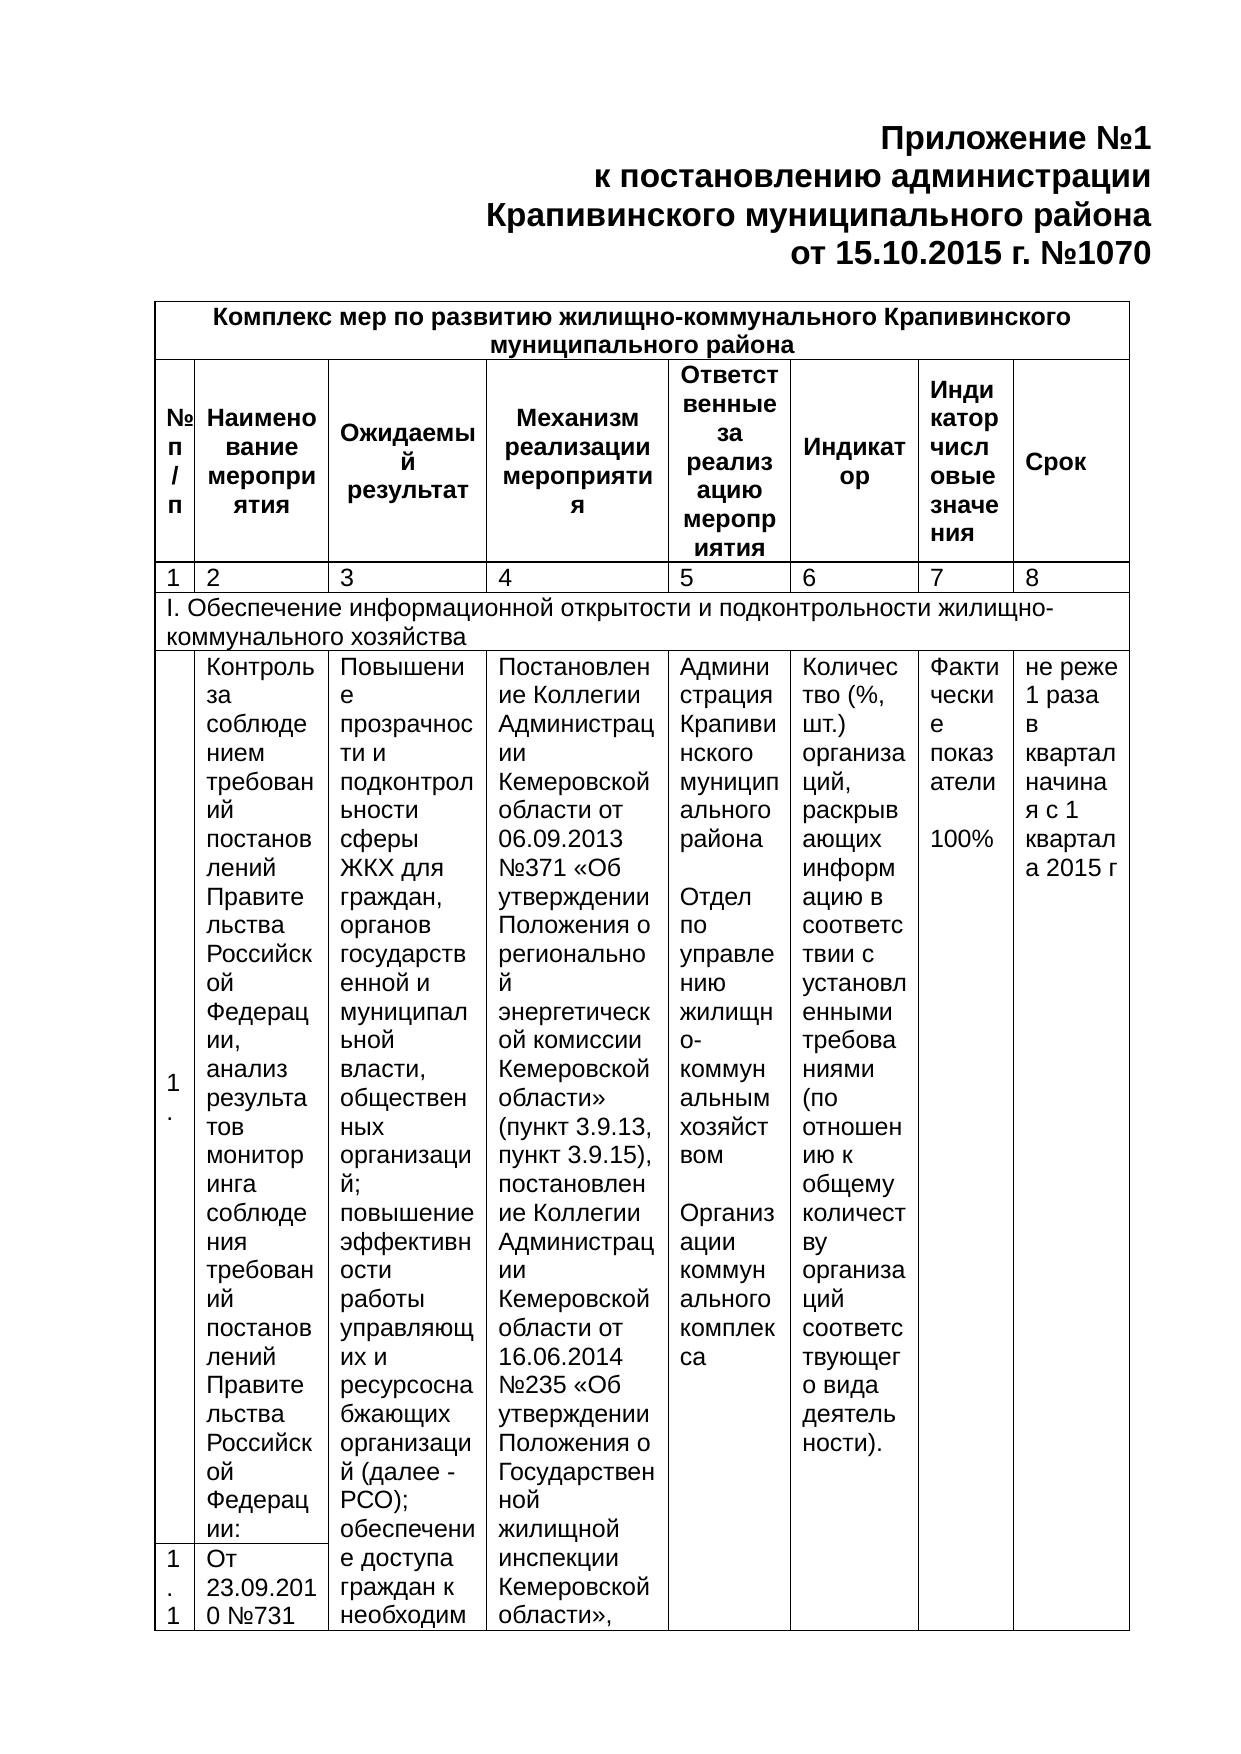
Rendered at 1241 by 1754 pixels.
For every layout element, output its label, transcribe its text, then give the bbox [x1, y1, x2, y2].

table_cell Индикатор числовые значения [919, 360, 1013, 561]
table_cell Ответственные за реализацию мероприятия [669, 360, 790, 561]
table_cell 5 [669, 563, 790, 592]
table_cell 1 [156, 563, 194, 592]
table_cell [195, 1544, 328, 1630]
table_cell 8 [1014, 563, 1129, 592]
table_cell 1. [156, 651, 194, 1543]
table_cell 6 [791, 563, 918, 592]
table_cell не реже 1 раза в квартал начиная с 1 квартала 2015 г [1014, 651, 1129, 1630]
table_cell 7 [919, 563, 1013, 592]
table_cell Наименование мероприятия [195, 360, 328, 561]
table_cell 4 [487, 563, 668, 592]
table_cell Повышение прозрачности и подконтрольности сферы ЖКХ для граждан, органов государственной и муниципальной власти, общественных организаций; повышение эффективности работы управляющих и ресурсоснабжающих организаций (далее - РСО); обеспечение доступа граждан к необходимой информации в сфере ЖКХ [329, 651, 486, 1630]
table_cell 2 [195, 563, 328, 592]
text к постановлению администрации [177, 157, 1152, 195]
table_cell Механизм реализации мероприятия [487, 360, 668, 561]
table_cell Администрация Крапивинского муниципального района Отдел по управлению жилищно-коммунальным хозяйством Организации коммунального комплекса [669, 651, 790, 1630]
text от 15.10.2015 г. №1070 [177, 233, 1152, 272]
table_cell Срок [1014, 360, 1129, 561]
table_cell 1.1 [156, 1544, 194, 1630]
table_cell Постановление Коллегии Администрации Кемеровской области от 06.09.2013 №371 «Об утверждении Положения о региональной энергетической комиссии Кемеровской области» (пункт 3.9.13, пункт 3.9.15), постановление Коллегии Администрации Кемеровской области от 16.06.2014 №235 «Об утверждении Положения о Государственной жилищной инспекции Кемеровской области», постановление Коллегии Администрации Кемеровской области от 02.10.2007 №275 «О создании департамента жилищно-коммунального и дорожного комплекса Кемеровской области» [487, 651, 668, 1630]
table_cell Ожидаемый результат [329, 360, 486, 561]
text Крапивинского муниципального района [177, 195, 1152, 233]
table_cell 3 [329, 563, 486, 592]
table_cell Контроль за соблюдением требований постановлений Правительства Российской Федерации, анализ результатов мониторинга соблюдения требований постановлений Правительства Российской Федерации: [195, 651, 328, 1543]
table_cell Количество (%, шт.) организаций, раскрывающих информацию в соответствии с установленными требованиями (по отношению к общему количеству организаций соответствующего вида деятельности). [791, 651, 918, 1630]
table_cell I. Обеспечение информационной открытости и подконтрольности жилищно-коммунального хозяйства [156, 593, 1129, 650]
table_header Комплекс мер по развитию жилищно-коммунального Крапивинского муниципального района [156, 302, 1129, 359]
table_cell №п/п [156, 360, 194, 561]
text Приложение №1 [177, 118, 1152, 157]
table_cell Фактические показатели 100% [919, 651, 1013, 1630]
table_cell Индикатор [791, 360, 918, 561]
